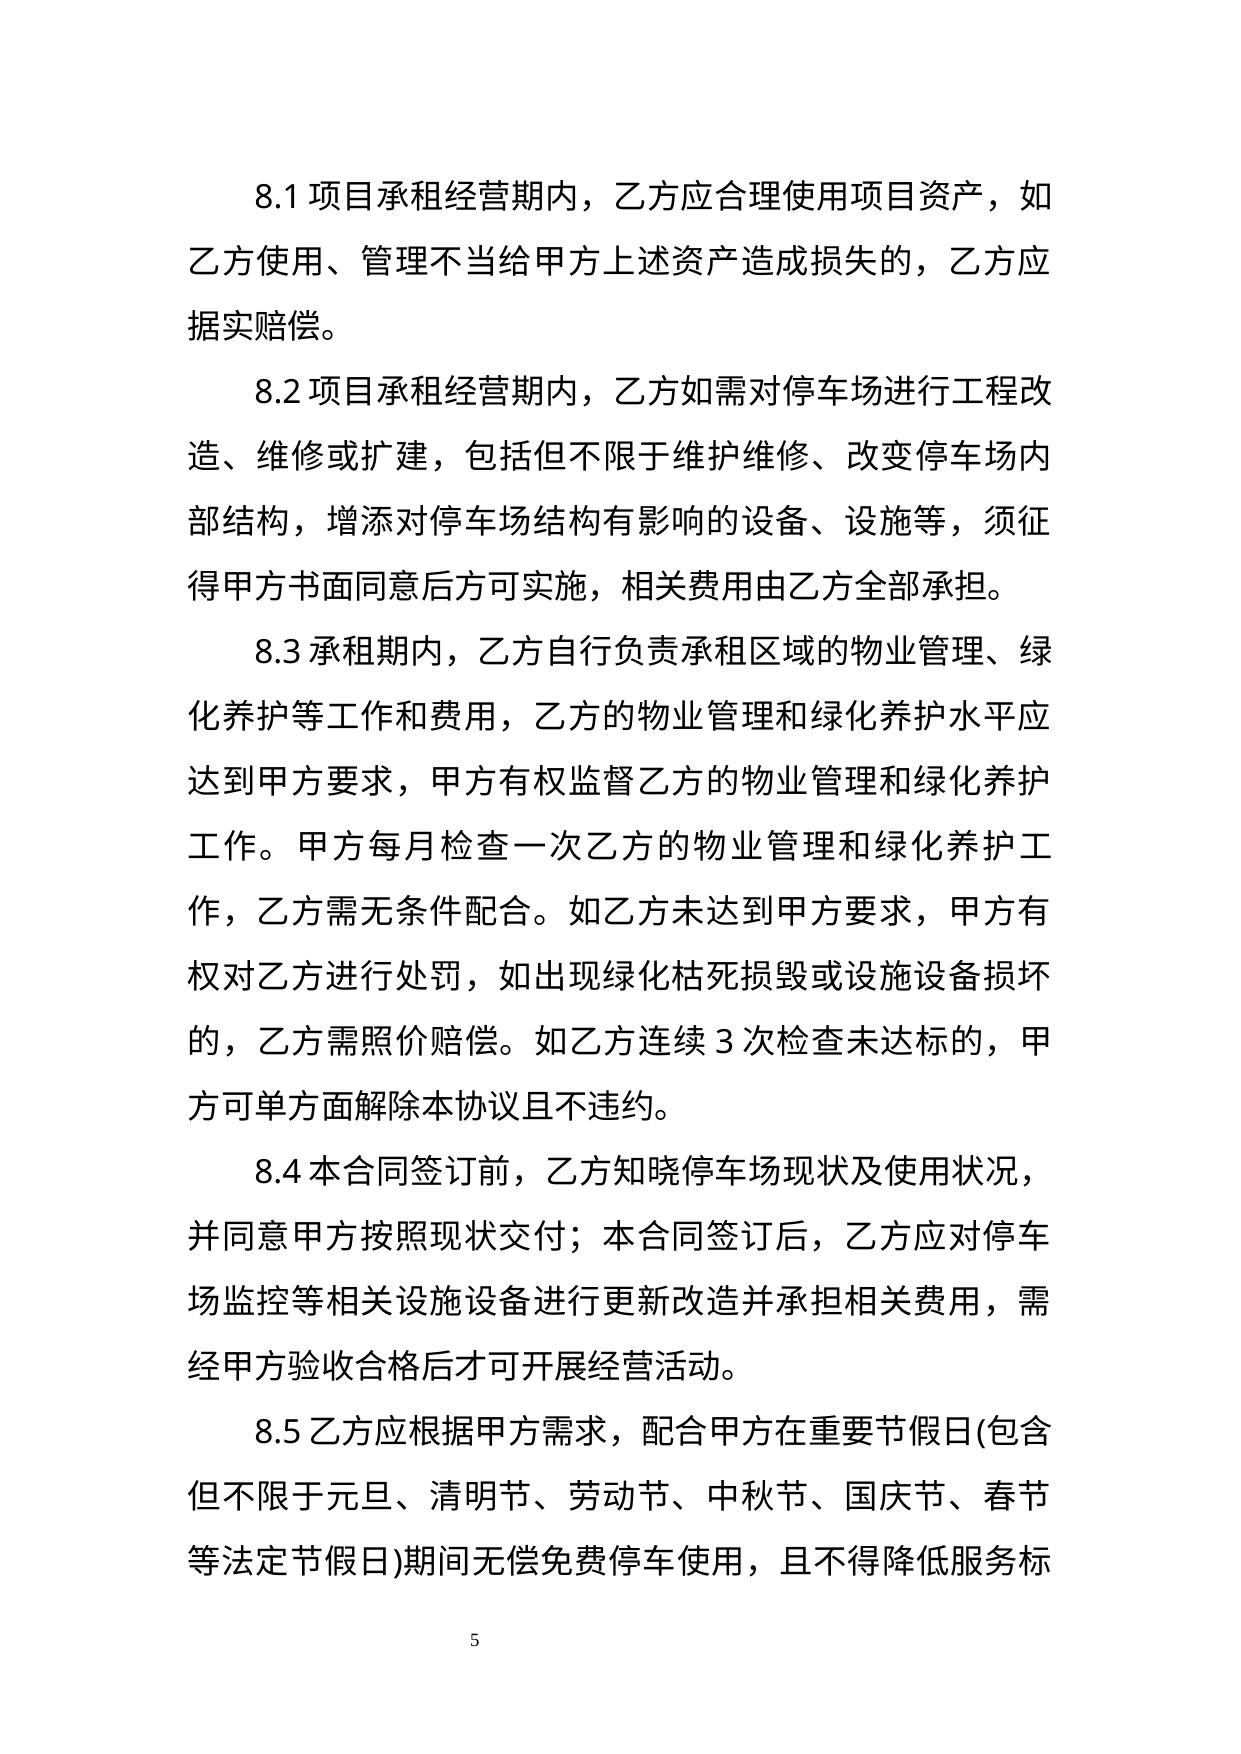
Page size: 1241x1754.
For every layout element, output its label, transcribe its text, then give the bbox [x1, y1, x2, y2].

text 8.4本合同签订前，乙方知晓停车场现状及使用状况，并同意甲方按照现状交付；本合同签订后，乙方应对停车场监控等相关设施设备进行更新改造并承担相关费用，需经甲方验收合格后才可开展经营活动。 [187, 1137, 1053, 1397]
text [187, 1397, 1053, 1592]
text 8.1项目承租经营期内，乙方应合理使用项目资产，如乙方使用、管理不当给甲方上述资产造成损失的，乙方应据实赔偿。 [187, 162, 1053, 357]
text 8.2项目承租经营期内，乙方如需对停车场进行工程改造、维修或扩建，包括但不限于维护维修、改变停车场内部结构，增添对停车场结构有影响的设备、设施等，须征得甲方书面同意后方可实施，相关费用由乙方全部承担。 [187, 357, 1053, 617]
text 8.3承租期内，乙方自行负责承租区域的物业管理、绿化养护等工作和费用，乙方的物业管理和绿化养护水平应达到甲方要求，甲方有权监督乙方的物业管理和绿化养护工作。甲方每月检查一次乙方的物业管理和绿化养护工作，乙方需无条件配合。如乙方未达到甲方要求，甲方有权对乙方进行处罚，如出现绿化枯死损毁或设施设备损坏的，乙方需照价赔偿。如乙方连续3次检查未达标的，甲方可单方面解除本协议且不违约。 [187, 617, 1053, 1137]
